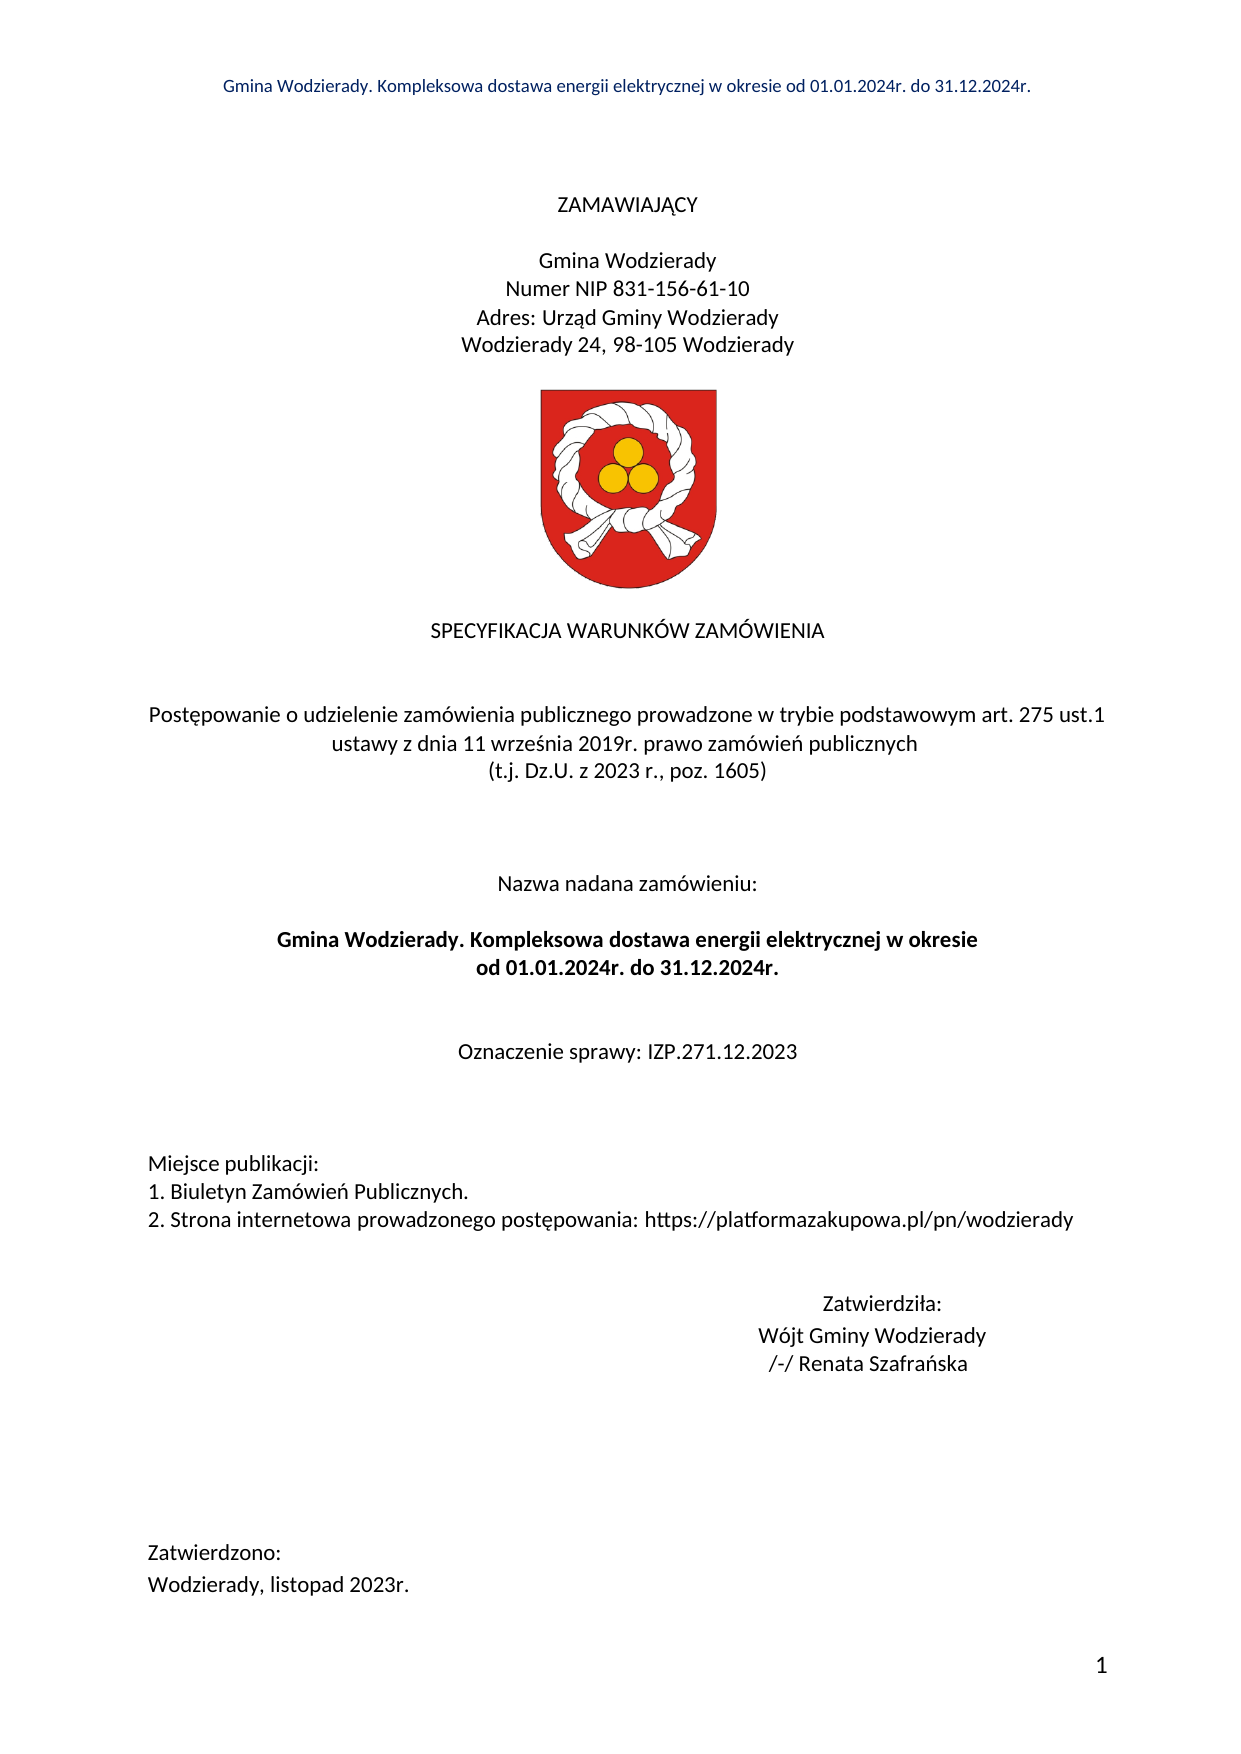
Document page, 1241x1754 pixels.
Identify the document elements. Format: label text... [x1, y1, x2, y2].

text Postępowanie o udzielenie zamówienia publicznego prowadzone w trybie podstawowym art. 275 ust.1 ustawy z dnia 11 września 2019r. prawo zamówień publicznych (t.j. Dz.U. z 2023 r., poz. 1605) [148, 701, 1107, 785]
picture [538, 387, 717, 589]
text Wodzierady 24, 98-105 Wodzierady [148, 331, 1107, 359]
text 2. Strona internetowa prowadzonego postępowania: https://platformazakupowa.pl/pn/wodzierady [148, 1205, 1107, 1233]
text od 01.01.2024r. do 31.12.2024r. [148, 953, 1107, 981]
text Zatwierdziła: [148, 1289, 1107, 1317]
text Oznaczenie sprawy: IZP.271.12.2023 [148, 1037, 1107, 1065]
text SPECYFIKACJA WARUNKÓW ZAMÓWIENIA [148, 617, 1107, 644]
text Gmina Wodzierady [148, 247, 1107, 274]
text Numer NIP 831-156-61-10 [148, 274, 1107, 303]
text /-/ Renata Szafrańska [738, 1349, 1107, 1377]
text Adres: Urząd Gminy Wodzierady [148, 303, 1107, 331]
text Gmina Wodzierady. Kompleksowa dostawa energii elektrycznej w okresie [148, 925, 1107, 953]
text 1. Biuletyn Zamówień Publicznych. [148, 1177, 1107, 1205]
text Miejsce publikacji: [148, 1149, 1107, 1177]
text ZAMAWIAJĄCY [148, 191, 1107, 218]
text Zatwierdzono: [148, 1538, 1107, 1566]
text Wodzierady, listopad 2023r. [148, 1570, 1107, 1598]
text Nazwa nadana zamówieniu: [148, 869, 1107, 897]
text Wójt Gminy Wodzierady [664, 1321, 1107, 1349]
